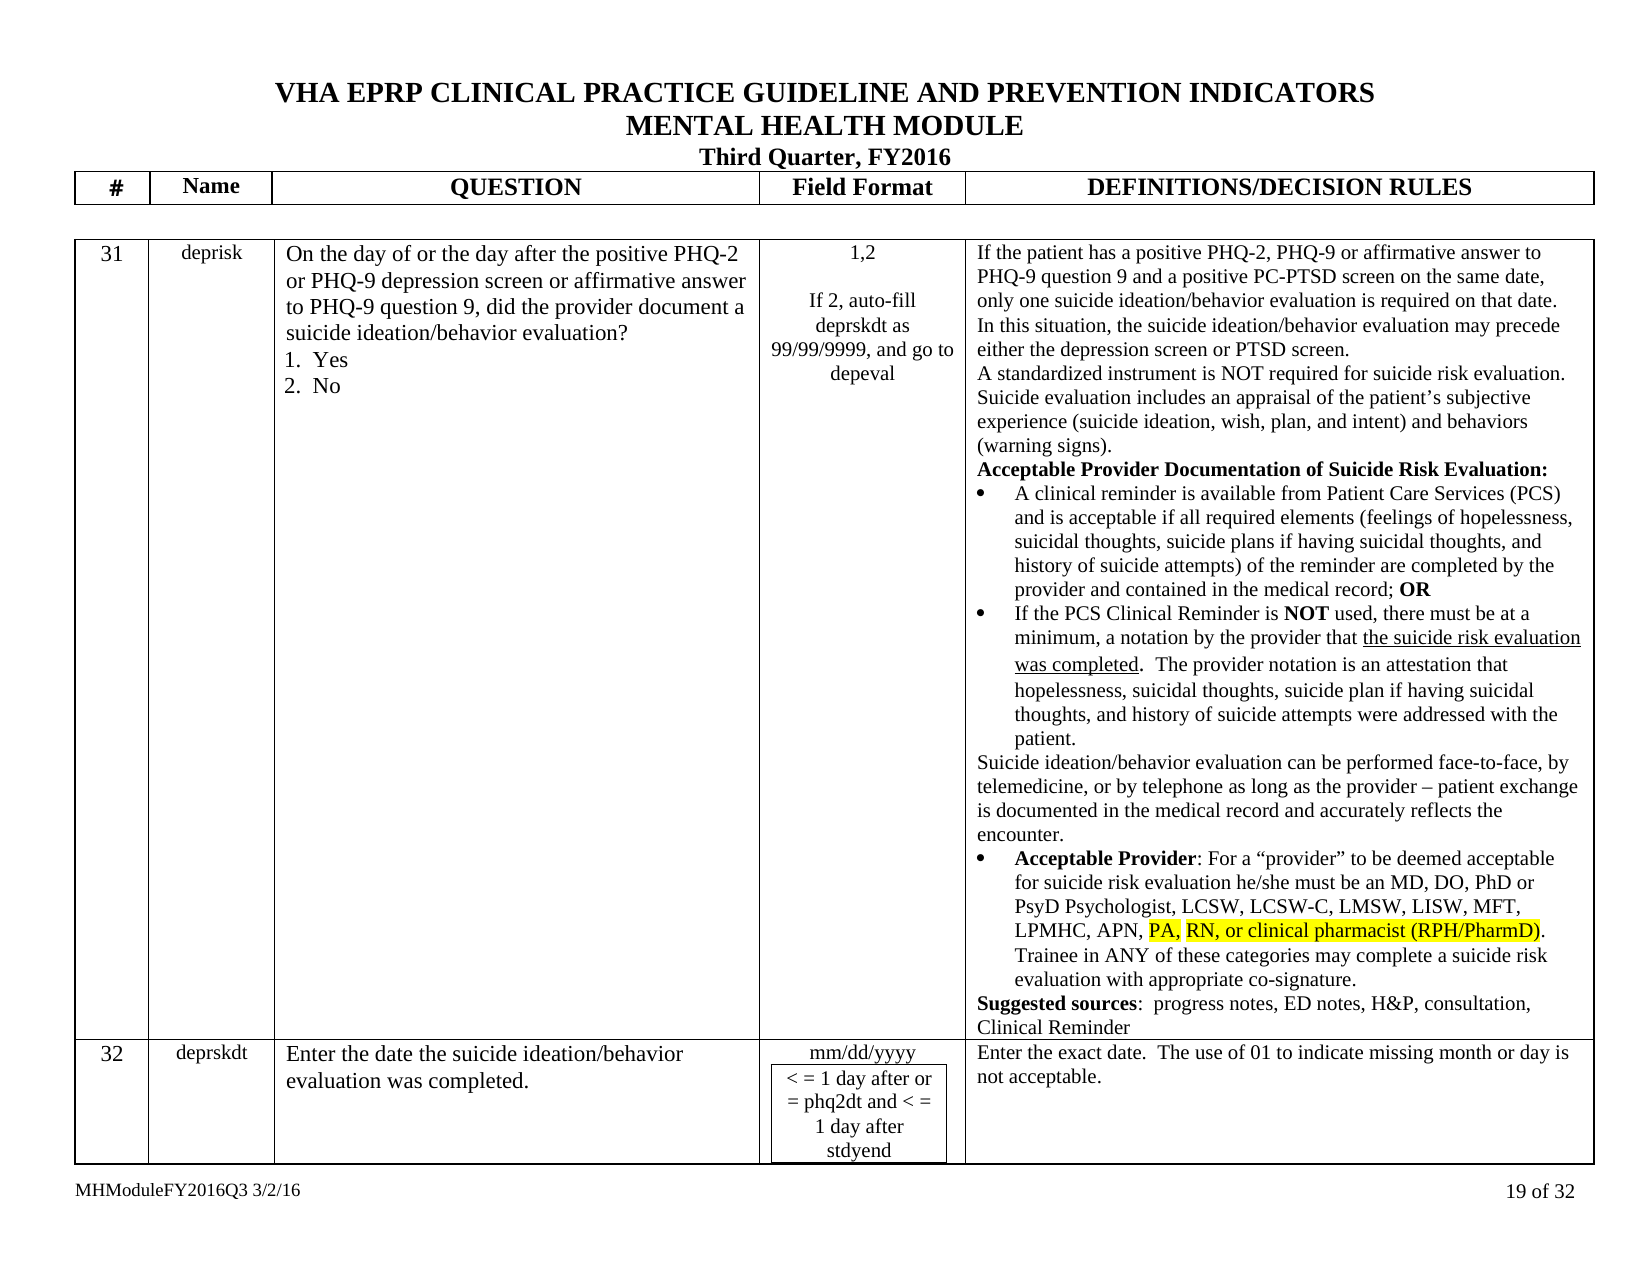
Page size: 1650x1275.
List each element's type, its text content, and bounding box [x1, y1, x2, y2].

table_cell 32 [76, 1040, 148, 1163]
table_header 1,2 If 2, auto-fill deprskdt as 99/99/9999, and go to depeval [760, 240, 965, 1039]
table_header If the patient has a positive PHQ-2, PHQ-9 or affirmative answer to PHQ-9 question 9 and a positive PC-PTSD screen on the same date, only one suicide ideation/behavior evaluation is required on that date. In this situation, the suicide ideation/behavior evaluation may precede either the depression screen or PTSD screen. A standardized instrument is NOT required for suicide risk evaluation. Suicide evaluation includes an appraisal of the patient’s subjective experience (suicide ideation, wish, plan, and intent) and behaviors (warning signs). Acceptable Provider Documentation of Suicide Risk Evaluation: A clinical reminder is available from Patient Care Services (PCS) and is acceptable if all required elements (feelings of hopelessness, suicidal thoughts, suicide plans if having suicidal thoughts, and history of suicide attempts) of the reminder are completed by the provider and contained in the medical record; OR If the PCS Clinical Reminder is NOT used, there must be at a minimum, a notation by the provider that the suicide risk evaluation was completed. The provider notation is an attestation that hopelessness, suicidal thoughts, suicide plan if having suicidal thoughts, and history of suicide attempts were addressed with the patient. Suicide ideation/behavior evaluation can be performed face-to-face, by telemedicine, or by telephone as long as the provider – patient exchange is documented in the medical record and accurately reflects the encounter. Acceptable Provider: For a “provider” to be deemed acceptable for suicide risk evaluation he/she must be an MD, DO, PhD or PsyD Psychologist, LCSW, LCSW-C, LMSW, LISW, MFT, LPMHC, APN, PA, RN, or clinical pharmacist (RPH/PharmD). Trainee in ANY of these categories may complete a suicide risk evaluation with appropriate co-signature. Suggested sources: progress notes, ED notes, H&P, consultation, Clinical Reminder [966, 240, 1593, 1039]
table_header On the day of or the day after the positive PHQ-2 or PHQ-9 depression screen or affirmative answer to PHQ-9 question 9, did the provider document a suicide ideation/behavior evaluation? 1. Yes 2. No [275, 240, 759, 1039]
table_cell Enter the date the suicide ideation/behavior evaluation was completed. [275, 1040, 759, 1163]
table_header deprisk [149, 240, 274, 1039]
table_cell deprskdt [149, 1040, 274, 1163]
table_cell mm/dd/yyyy [760, 1040, 965, 1163]
table_header 31 [76, 240, 148, 1039]
table_cell Enter the exact date. The use of 01 to indicate missing month or day is not acceptable. [966, 1040, 1593, 1163]
